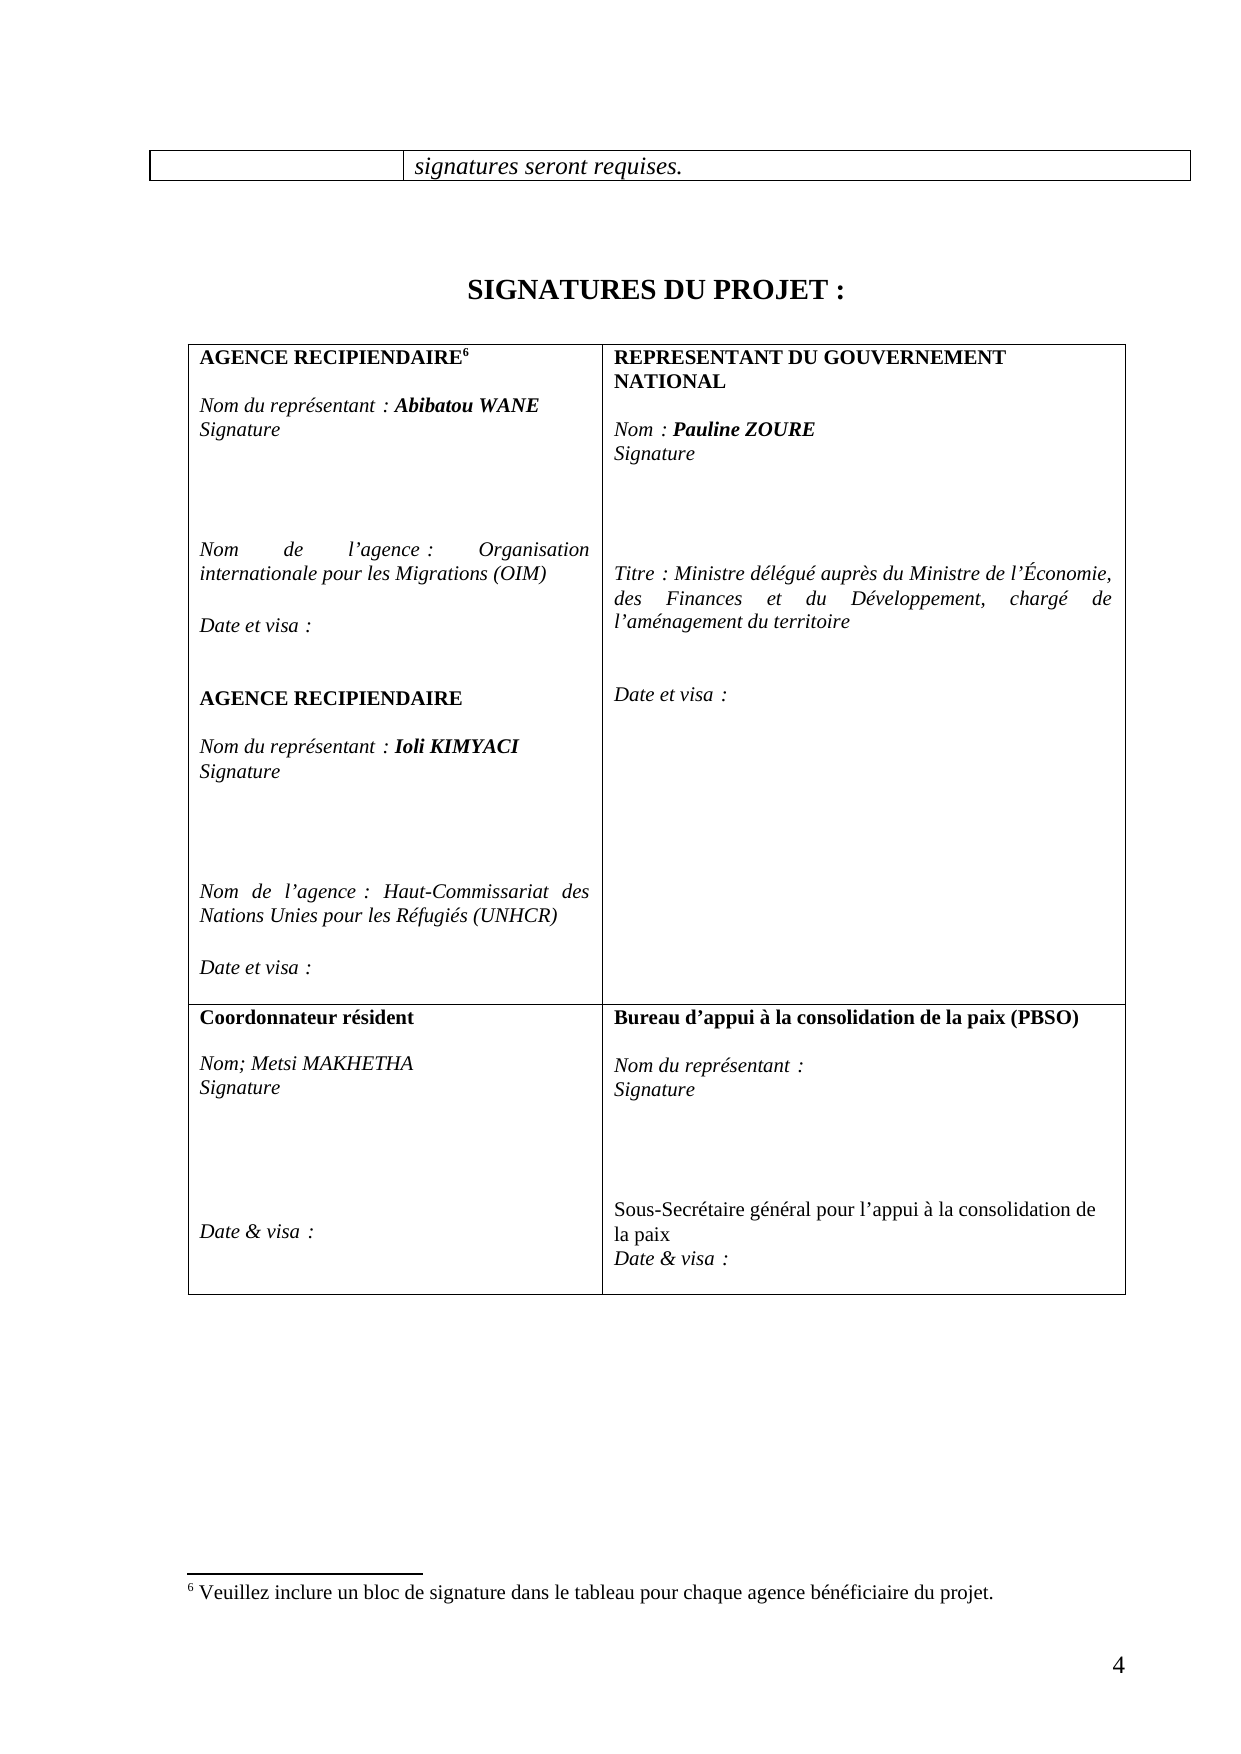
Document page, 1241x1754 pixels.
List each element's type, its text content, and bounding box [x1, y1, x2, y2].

table_cell Bureau d’appui à la consolidation de la paix (PBSO) Nom du représentant : Signature Sous-Secrétaire général pour l’appui à la consolidation de la paix Date & visa : [603, 1005, 1125, 1294]
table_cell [151, 151, 403, 180]
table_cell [404, 151, 1190, 180]
table_header AGENCE RECIPIENDAIRE Nom du représentant : Abibatou WANE Signature Nom de l’agence : Organisation internationale pour les Migrations (OIM) Date et visa : AGENCE RECIPIENDAIRE Nom du représentant : Ioli KIMYACI Signature Nom de l’agence : Haut-Commissariat des Nations Unies pour les Réfugiés (UNHCR) Date et visa : [189, 345, 602, 1004]
table_cell Coordonnateur résident Nom; Metsi MAKHETHA Signature Date & visa : [189, 1005, 602, 1294]
text SIGNATURES DU PROJET : [187, 272, 1125, 305]
table_header REPRESENTANT DU GOUVERNEMENT NATIONAL Nom : Pauline ZOURE Signature Titre : Ministre délégué auprès du Ministre de l’Économie, des Finances et du Développement, chargé de l’aménagement du territoire Date et visa : [603, 345, 1125, 1004]
